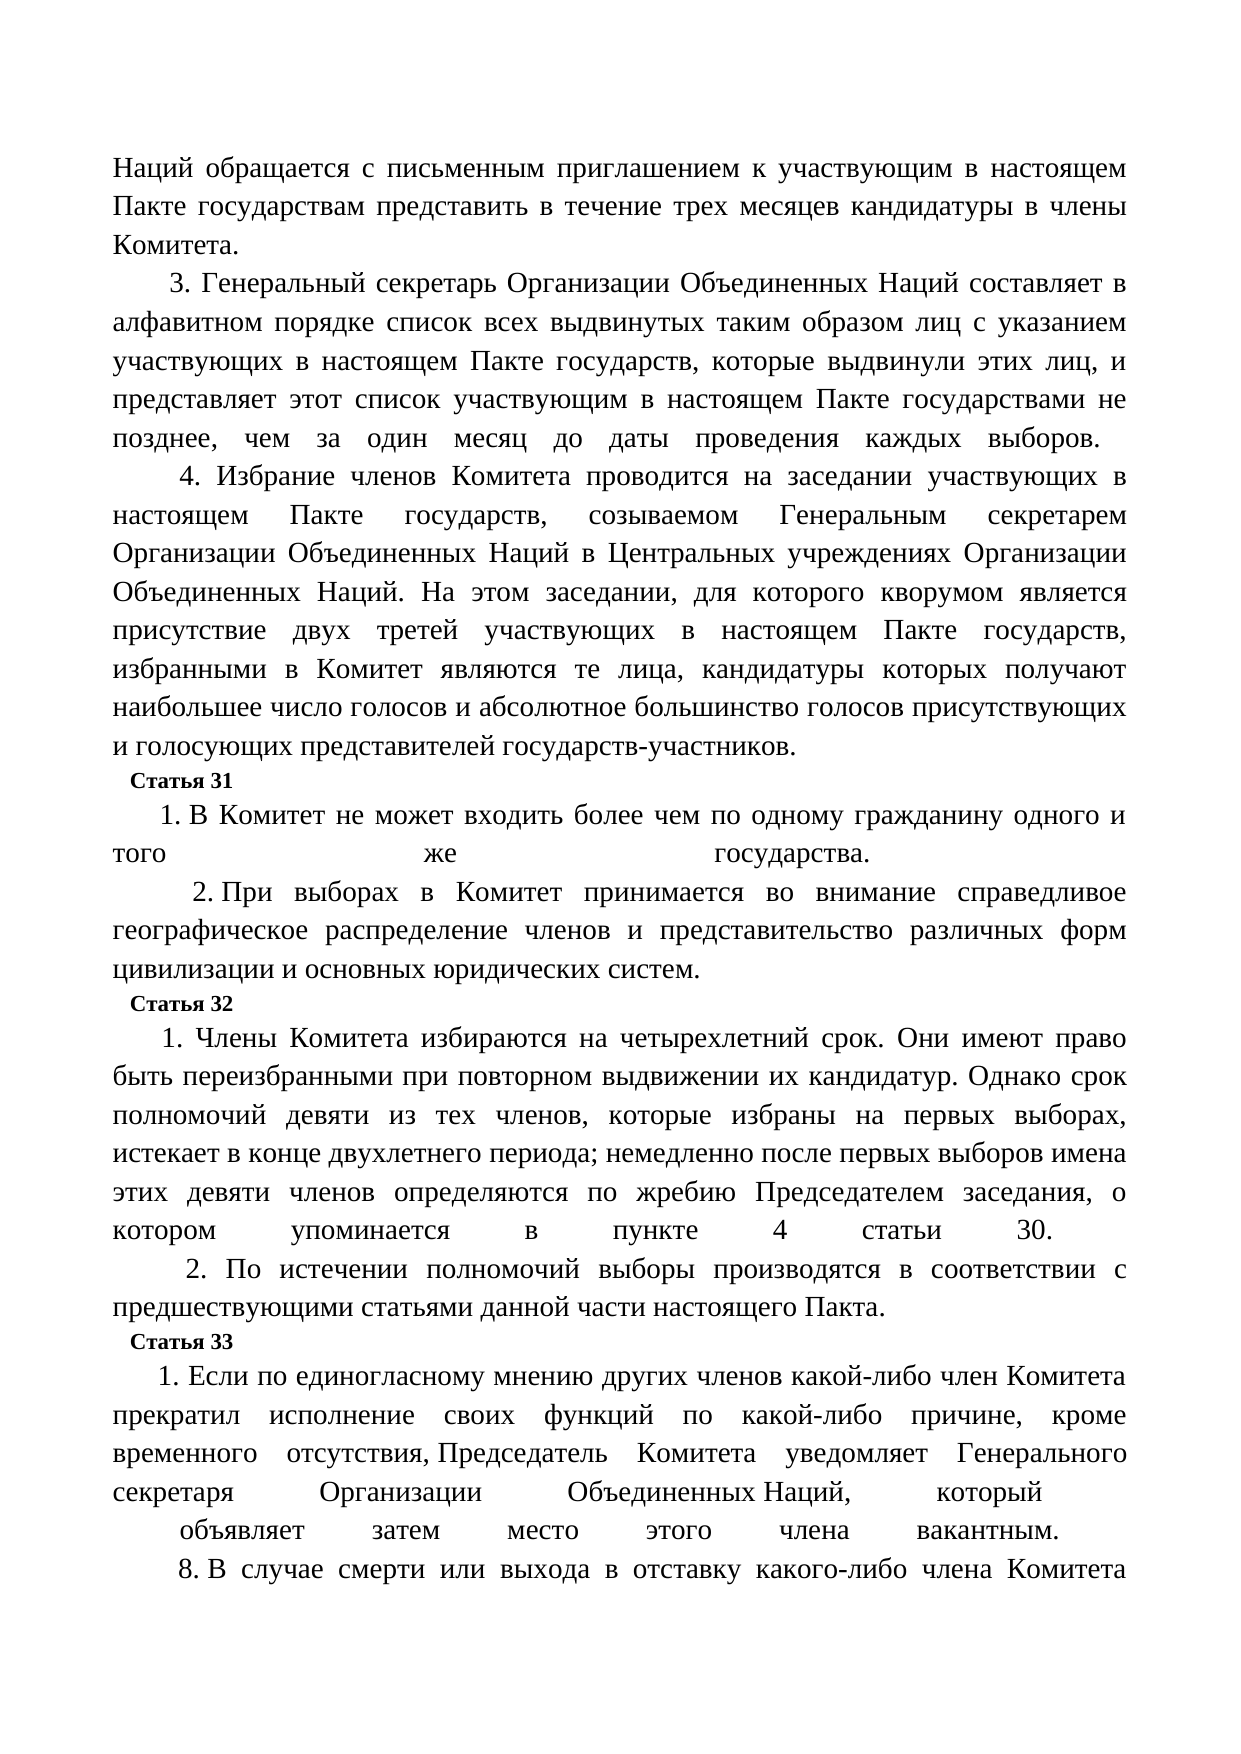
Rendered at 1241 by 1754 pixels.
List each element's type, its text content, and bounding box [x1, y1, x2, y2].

text 1. В Комитет не может входить более чем по одному гражданину одного и того же государства. 2. При выборах в Комитет принимается во внимание справедливое географическое распределение членов и представительство различных форм цивилизации и основных юридических систем. [112, 797, 1128, 984]
text Статья 32 [112, 989, 1128, 1016]
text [112, 1358, 1128, 1584]
text Статья 31 [112, 767, 1128, 793]
text 1. Члены Комитета избираются на четырехлетний срок. Они имеют право быть переизбранными при повторном выдвижении их кандидатур. Однако срок полномочий девяти из тех членов, которые избраны на первых выборах, истекает в конце двухлетнего периода; немедленно после первых выборов имена этих девяти членов определяются по жребию Председателем заседания, о котором упоминается в пункте 4 статьи 30. 2. По истечении полномочий выборы производятся в соответствии с предшествующими статьями данной части настоящего Пакта. [112, 1020, 1128, 1323]
text Статья 33 [112, 1328, 1128, 1354]
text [112, 150, 1128, 762]
